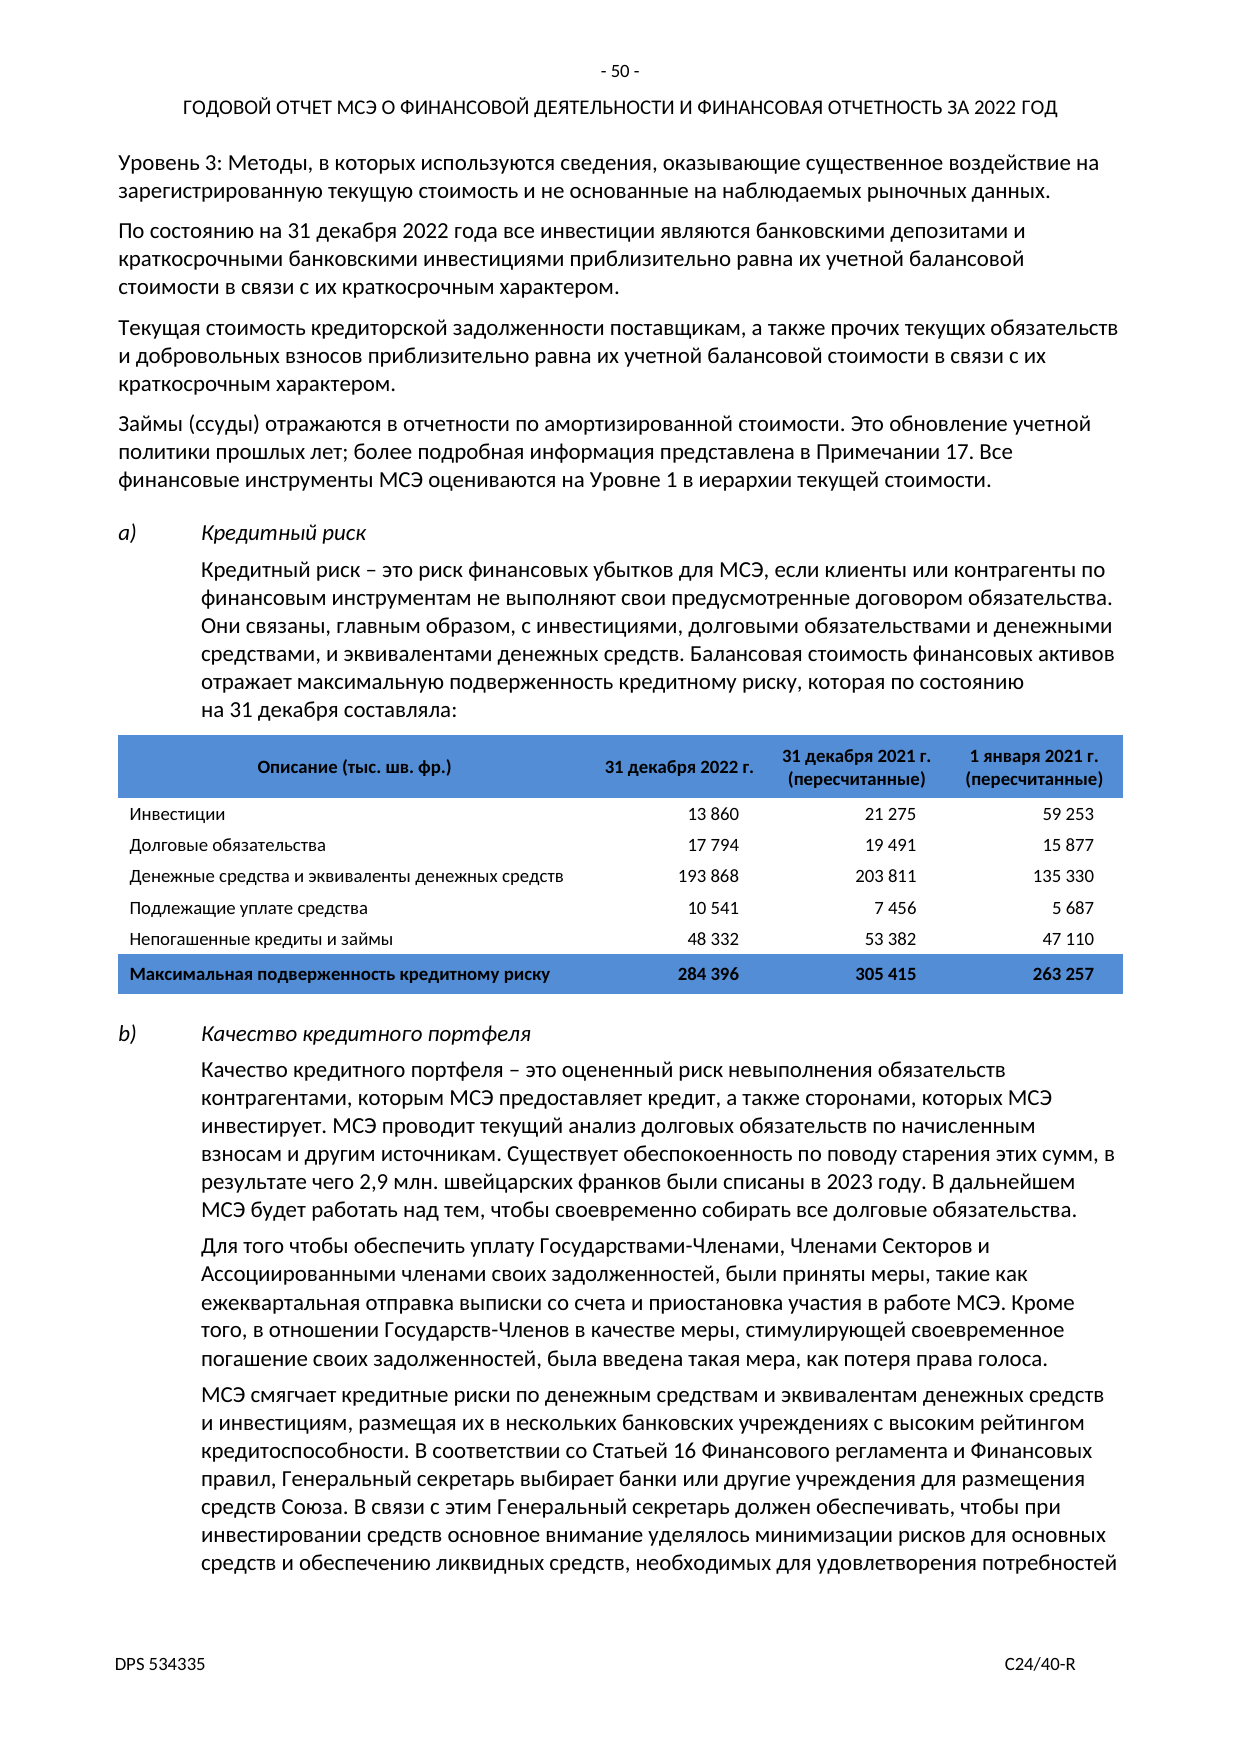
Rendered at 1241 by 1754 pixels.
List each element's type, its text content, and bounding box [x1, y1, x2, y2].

table_cell 47 110 [945, 923, 1123, 954]
text Уровень 3: Методы, в которых используются сведения, оказывающие существенное воздействие на зарегистрированную текущую стоимость и не основанные на наблюдаемых рыночных данных. [118, 148, 1122, 204]
table_cell 284 396 [591, 954, 768, 994]
table_cell 59 253 [945, 798, 1123, 829]
table_header 31 декабря 2021 г. (пересчитанные) [768, 735, 945, 798]
table_cell 263 257 [945, 954, 1123, 994]
table_cell 135 330 [945, 860, 1123, 892]
table_header 31 декабря 2022 г. [591, 735, 768, 798]
table_cell 48 332 [591, 923, 768, 954]
table_cell Подлежащие уплате средства [118, 892, 591, 923]
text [118, 1380, 1122, 1576]
table_cell 19 491 [768, 829, 945, 860]
text Займы (ссуды) отражаются в отчетности по амортизированной стоимости. Это обновление учетной политики прошлых лет; более подробная информация представлена в Примечании 17. Все финансовые инструменты МСЭ оцениваются на Уровне 1 в иерархии текущей стоимости. [118, 409, 1122, 493]
table_cell Непогашенные кредиты и займы [118, 923, 591, 954]
table_cell 53 382 [768, 923, 945, 954]
table_cell Инвестиции [118, 798, 591, 829]
text Кредитный риск – это риск финансовых убытков для МСЭ, если клиенты или контрагенты по финансовым инструментам не выполняют свои предусмотренные договором обязательства. Они связаны, главным образом, с инвестициями, долговыми обязательствами и денежными средствами, и эквивалентами денежных средств. Балансовая стоимость финансовых активов отражает максимальную подверженность кредитному риску, которая по состоянию на 31 декабря составляла: [118, 555, 1122, 723]
text a) Кредитный риск [118, 518, 1122, 546]
table_cell Долговые обязательства [118, 829, 591, 860]
table_cell 10 541 [591, 892, 768, 923]
table_cell 13 860 [591, 798, 768, 829]
table_cell 15 877 [945, 829, 1123, 860]
table_cell 17 794 [591, 829, 768, 860]
text b) Качество кредитного портфеля [118, 1019, 1122, 1047]
text Качество кредитного портфеля – это оцененный риск невыполнения обязательств контрагентами, которым МСЭ предоставляет кредит, а также сторонами, которых МСЭ инвестирует. МСЭ проводит текущий анализ долговых обязательств по начисленным взносам и другим источникам. Существует обеспокоенность по поводу старения этих сумм, в результате чего 2,9 млн. швейцарских франков были списаны в 2023 году. В дальнейшем МСЭ будет работать над тем, чтобы своевременно собирать все долговые обязательства. [118, 1055, 1122, 1223]
table_cell Денежные средства и эквиваленты денежных средств [118, 860, 591, 892]
text Текущая стоимость кредиторской задолженности поставщикам, а также прочих текущих обязательств и добровольных взносов приблизительно равна их учетной балансовой стоимости в связи с их краткосрочным характером. [118, 313, 1122, 397]
table_header Описание (тыс. шв. фр.) [118, 735, 591, 798]
text Для того чтобы обеспечить уплату Государствами-Членами, Членами Секторов и Ассоциированными членами своих задолженностей, были приняты меры, такие как ежеквартальная отправка выписки со счета и приостановка участия в работе МСЭ. Кроме того, в отношении Государств-Членов в качестве меры, стимулирующей своевременное погашение своих задолженностей, была введена такая мера, как потеря права голоса. [118, 1232, 1122, 1372]
table_cell 7 456 [768, 892, 945, 923]
table_cell 21 275 [768, 798, 945, 829]
table_cell Максимальная подверженность кредитному риску [118, 954, 591, 994]
table_cell 5 687 [945, 892, 1123, 923]
table_cell 203 811 [768, 860, 945, 892]
table_header 1 января 2021 г. (пересчитанные) [945, 735, 1123, 798]
table_cell 193 868 [591, 860, 768, 892]
table_cell 305 415 [768, 954, 945, 994]
text По состоянию на 31 декабря 2022 года все инвестиции являются банковскими депозитами и краткосрочными банковскими инвестициями приблизительно равна их учетной балансовой стоимости в связи с их краткосрочным характером. [118, 216, 1122, 300]
